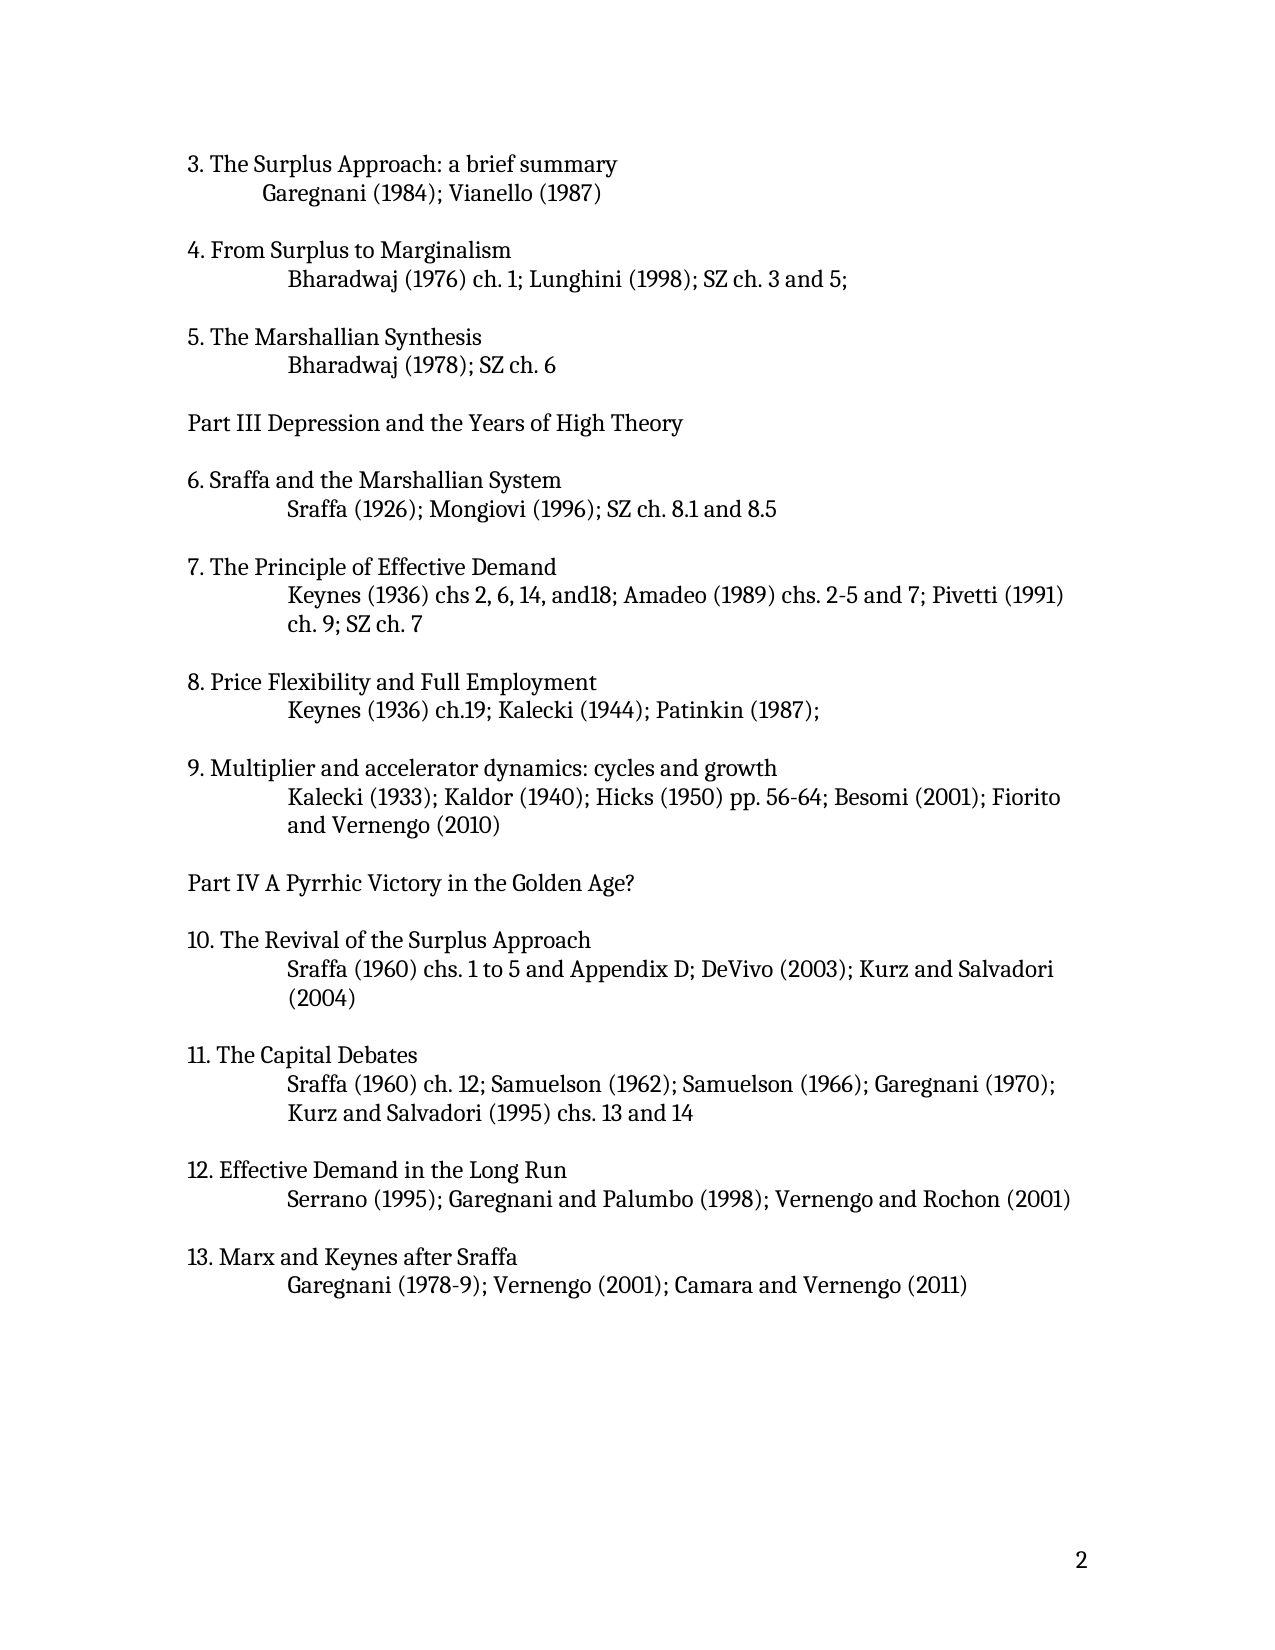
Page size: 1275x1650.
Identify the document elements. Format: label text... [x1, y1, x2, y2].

text 13. Marx and Keynes after Sraffa [187, 1242, 1087, 1271]
text 3. The Surplus Approach: a brief summary [187, 150, 1087, 179]
text Part IV A Pyrrhic Victory in the Golden Age? [187, 869, 1087, 897]
text Garegnani (1978-9); Vernengo (2001); Camara and Vernengo (2011) [287, 1271, 1087, 1300]
text 5. The Marshallian Synthesis [187, 322, 1087, 351]
text Sraffa (1960) chs. 1 to 5 and Appendix D; DeVivo (2003); Kurz and Salvadori (2004) [287, 955, 1087, 1012]
text Serrano (1995); Garegnani and Palumbo (1998); Vernengo and Rochon (2001) [287, 1185, 1087, 1214]
text 10. The Revival of the Surplus Approach [187, 926, 1087, 955]
text Garegnani (1984); Vianello (1987) [187, 179, 1087, 207]
text Keynes (1936) ch.19; Kalecki (1944); Patinkin (1987); [187, 696, 1087, 725]
text Sraffa (1960) ch. 12; Samuelson (1962); Samuelson (1966); Garegnani (1970); Kurz and Salvadori (1995) chs. 13 and 14 [287, 1070, 1087, 1127]
text Kalecki (1933); Kaldor (1940); Hicks (1950) pp. 56-64; Besomi (2001); Fiorito and Vernengo (2010) [287, 782, 1087, 840]
text Keynes (1936) chs 2, 6, 14, and18; Amadeo (1989) chs. 2-5 and 7; Pivetti (1991) ch. 9; SZ ch. 7 [287, 581, 1087, 639]
text 11. The Capital Debates [187, 1041, 1087, 1070]
text 12. Effective Demand in the Long Run [187, 1156, 1087, 1185]
text 6. Sraffa and the Marshallian System [187, 466, 1087, 495]
text 9. Multiplier and accelerator dynamics: cycles and growth [187, 754, 1087, 782]
text 7. The Principle of Effective Demand [187, 552, 1087, 581]
text 8. Price Flexibility and Full Employment [187, 667, 1087, 696]
text Sraffa (1926); Mongiovi (1996); SZ ch. 8.1 and 8.5 [287, 495, 1087, 524]
text Part III Depression and the Years of High Theory [187, 409, 1087, 437]
text 4. From Surplus to Marginalism [187, 236, 1087, 265]
text Bharadwaj (1976) ch. 1; Lunghini (1998); SZ ch. 3 and 5; [287, 265, 1087, 294]
text Bharadwaj (1978); SZ ch. 6 [287, 351, 1087, 380]
